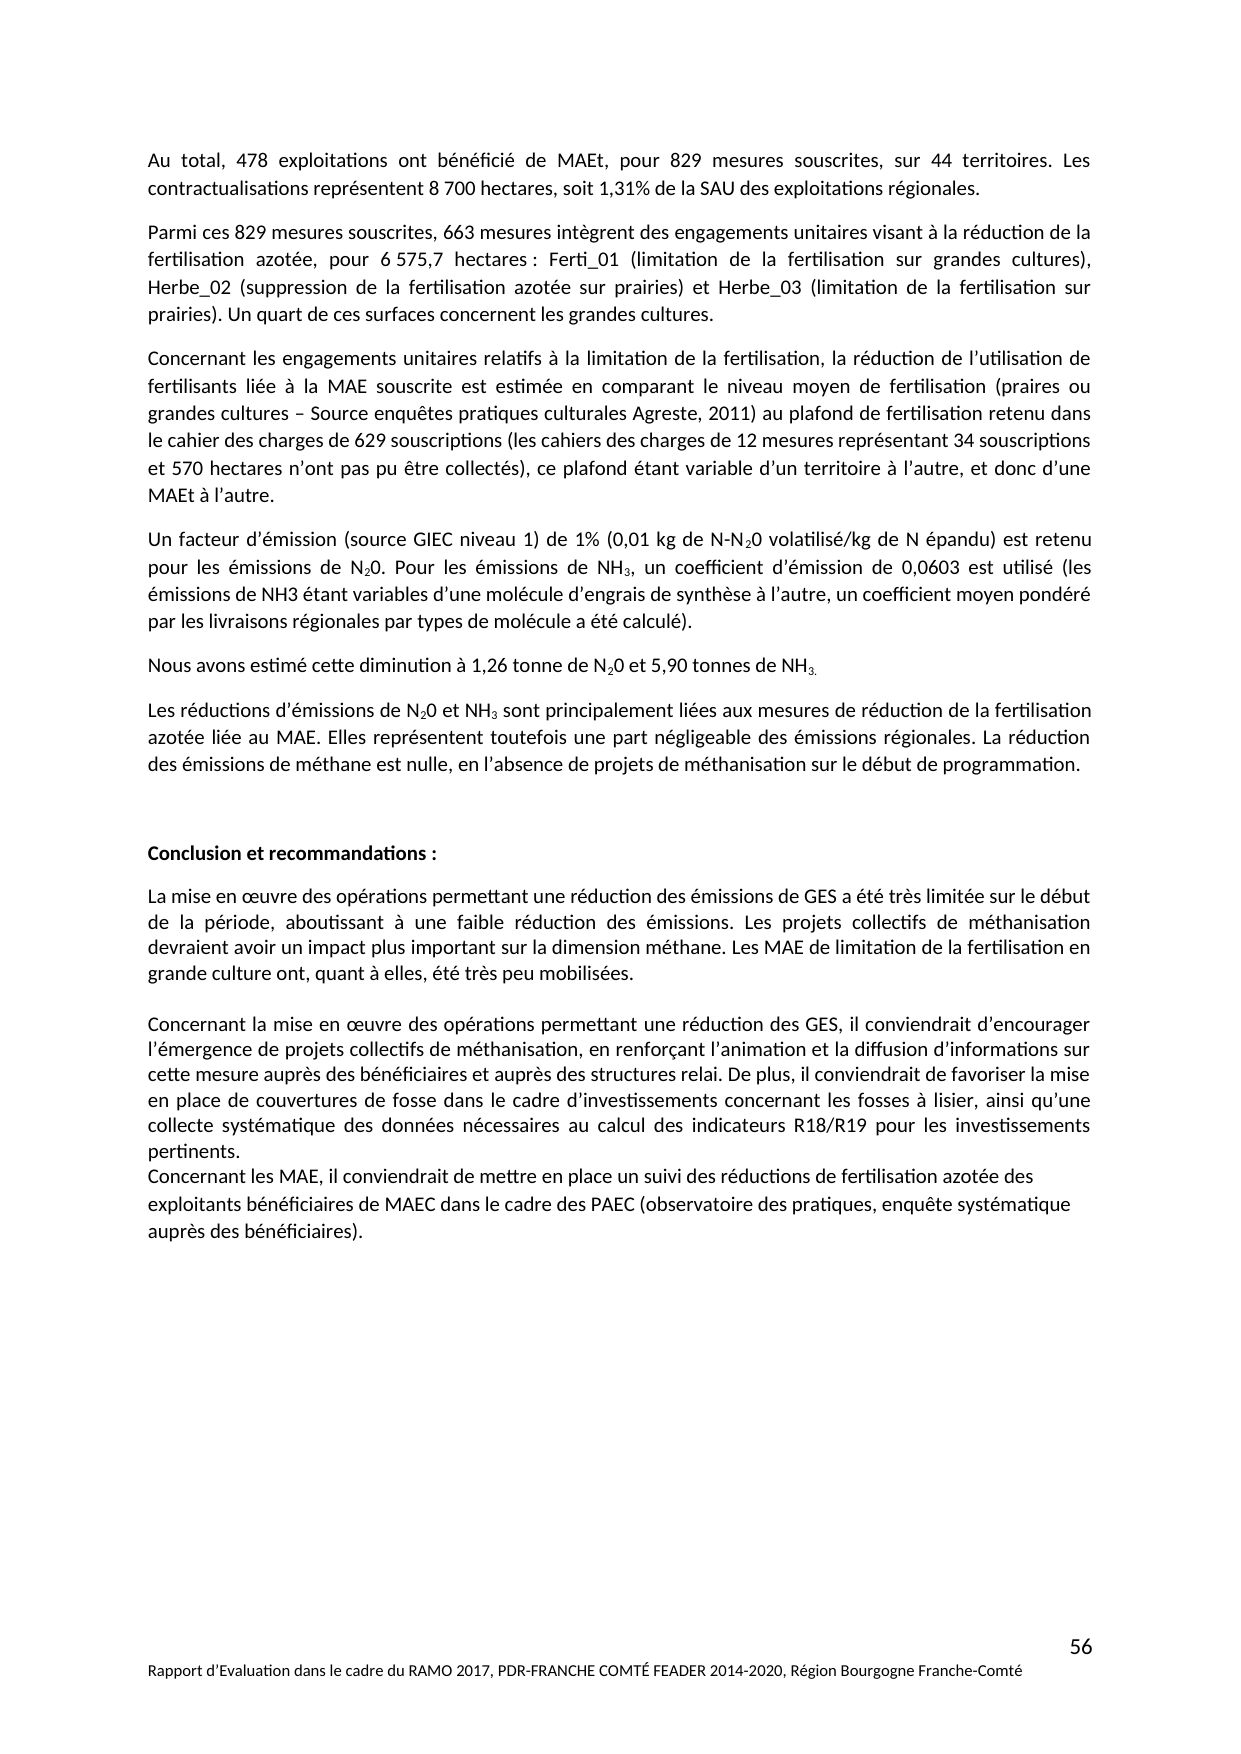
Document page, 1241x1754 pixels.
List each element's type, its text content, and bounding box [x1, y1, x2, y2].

text Les réductions d’émissions de N20 et NH3 sont principalement liées aux mesures de réduction de la fertilisation azotée liée au MAE. Elles représentent toutefois une part négligeable des émissions régionales. La réduction des émissions de méthane est nulle, en l’absence de projets de méthanisation sur le début de programmation. [148, 697, 1092, 777]
text La mise en œuvre des opérations permettant une réduction des émissions de GES a été très limitée sur le début de la période, aboutissant à une faible réduction des émissions. Les projets collectifs de méthanisation devraient avoir un impact plus important sur la dimension méthane. Les MAE de limitation de la fertilisation en grande culture ont, quant à elles, été très peu mobilisées. [148, 884, 1092, 985]
text Parmi ces 829 mesures souscrites, 663 mesures intègrent des engagements unitaires visant à la réduction de la fertilisation azotée, pour 6 575,7 hectares : Ferti_01 (limitation de la fertilisation sur grandes cultures), Herbe_02 (suppression de la fertilisation azotée sur prairies) et Herbe_03 (limitation de la fertilisation sur prairies). Un quart de ces surfaces concernent les grandes cultures. [148, 219, 1092, 327]
text Concernant la mise en œuvre des opérations permettant une réduction des GES, il conviendrait d’encourager l’émergence de projets collectifs de méthanisation, en renforçant l’animation et la diffusion d’informations sur cette mesure auprès des bénéficiaires et auprès des structures relai. De plus, il conviendrait de favoriser la mise en place de couvertures de fosse dans le cadre d’investissements concernant les fosses à lisier, ainsi qu’une collecte systématique des données nécessaires au calcul des indicateurs R18/R19 pour les investissements pertinents. [148, 1011, 1092, 1163]
text Nous avons estimé cette diminution à 1,26 tonne de N20 et 5,90 tonnes de NH3. [148, 653, 1092, 678]
text Concernant les MAE, il conviendrait de mettre en place un suivi des réductions de fertilisation azotée des exploitants bénéficiaires de MAEC dans le cadre des PAEC (observatoire des pratiques, enquête systématique auprès des bénéficiaires). [148, 1163, 1092, 1243]
text Conclusion et recommandations : [148, 840, 1092, 865]
text Un facteur d’émission (source GIEC niveau 1) de 1% (0,01 kg de N-N20 volatilisé/kg de N épandu) est retenu pour les émissions de N20. Pour les émissions de NH3, un coefficient d’émission de 0,0603 est utilisé (les émissions de NH3 étant variables d’une molécule d’engrais de synthèse à l’autre, un coefficient moyen pondéré par les livraisons régionales par types de molécule a été calculé). [148, 526, 1092, 634]
text Concernant les engagements unitaires relatifs à la limitation de la fertilisation, la réduction de l’utilisation de fertilisants liée à la MAE souscrite est estimée en comparant le niveau moyen de fertilisation (praires ou grandes cultures – Source enquêtes pratiques culturales Agreste, 2011) au plafond de fertilisation retenu dans le cahier des charges de 629 souscriptions (les cahiers des charges de 12 mesures représentant 34 souscriptions et 570 hectares n’ont pas pu être collectés), ce plafond étant variable d’un territoire à l’autre, et donc d’une MAEt à l’autre. [148, 345, 1092, 508]
text Au total, 478 exploitations ont bénéficié de MAEt, pour 829 mesures souscrites, sur 44 territoires. Les contractualisations représentent 8 700 hectares, soit 1,31% de la SAU des exploitations régionales. [148, 148, 1092, 201]
